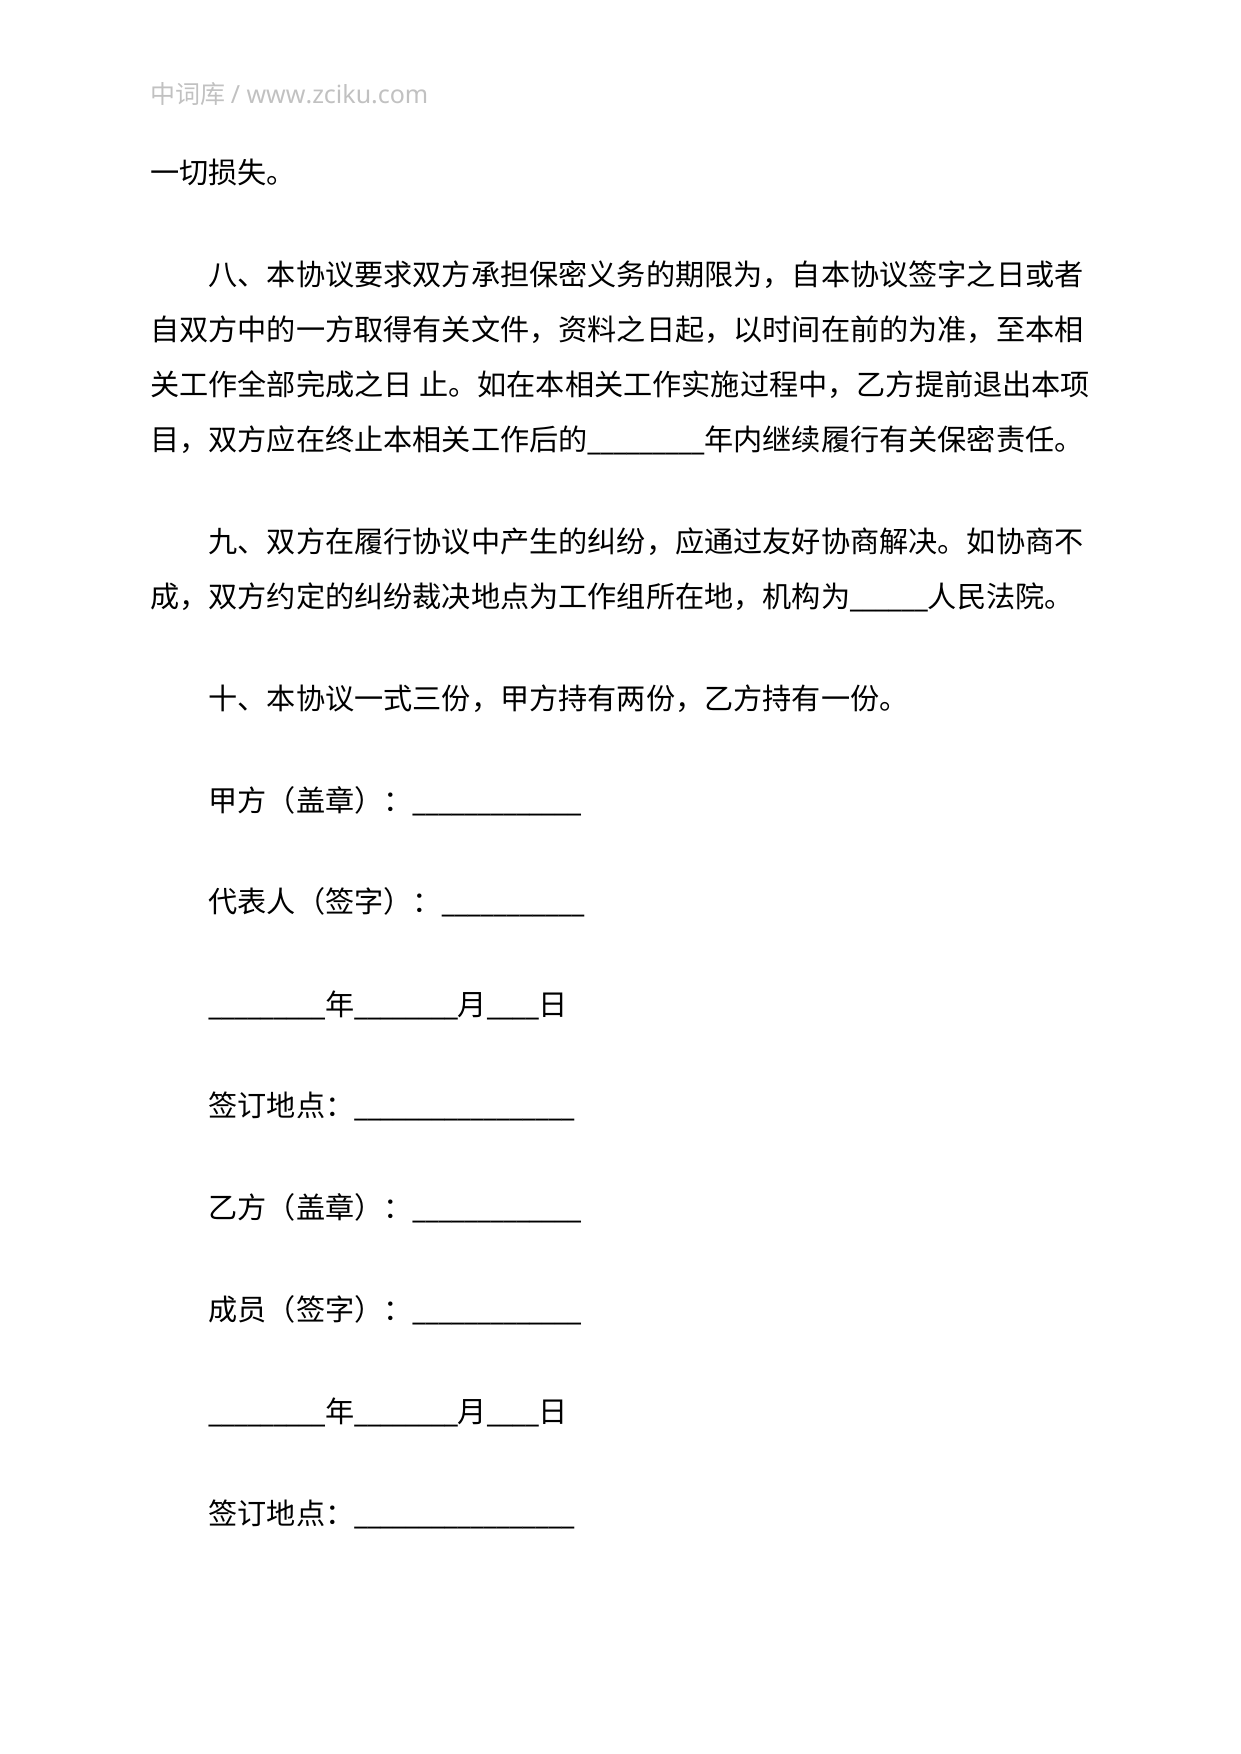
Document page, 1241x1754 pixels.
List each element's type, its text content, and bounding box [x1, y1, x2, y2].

text 十、本协议一式三份，甲方持有两份，乙方持有一份。 [150, 675, 1090, 718]
text 代表人（签字）：___________ [150, 879, 1090, 921]
text 甲方（盖章）：_____________ [150, 777, 1090, 819]
text 成员（签字）：_____________ [150, 1287, 1090, 1329]
text 乙方（盖章）：_____________ [150, 1185, 1090, 1227]
text 签订地点：_________________ [150, 1083, 1090, 1125]
text 八、本协议要求双方承担保密义务的期限为，自本协议签字之日或者自双方中的一方取得有关文件，资料之日起，以时间在前的为准，至本相关工作全部完成之日 止。如在本相关工作实施过程中，乙方提前退出本项目，双方应在终止本相关工作后的_________年内继续履行有关保密责任。 [150, 252, 1090, 459]
text 九、双方在履行协议中产生的纠纷，应通过友好协商解决。如协商不成，双方约定的纠纷裁决地点为工作组所在地，机构为______人民法院。 [150, 518, 1090, 616]
text 签订地点：_________________ [150, 1491, 1090, 1533]
text _________年________月____日 [150, 1389, 1090, 1431]
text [150, 150, 1090, 192]
text _________年________月____日 [150, 981, 1090, 1023]
